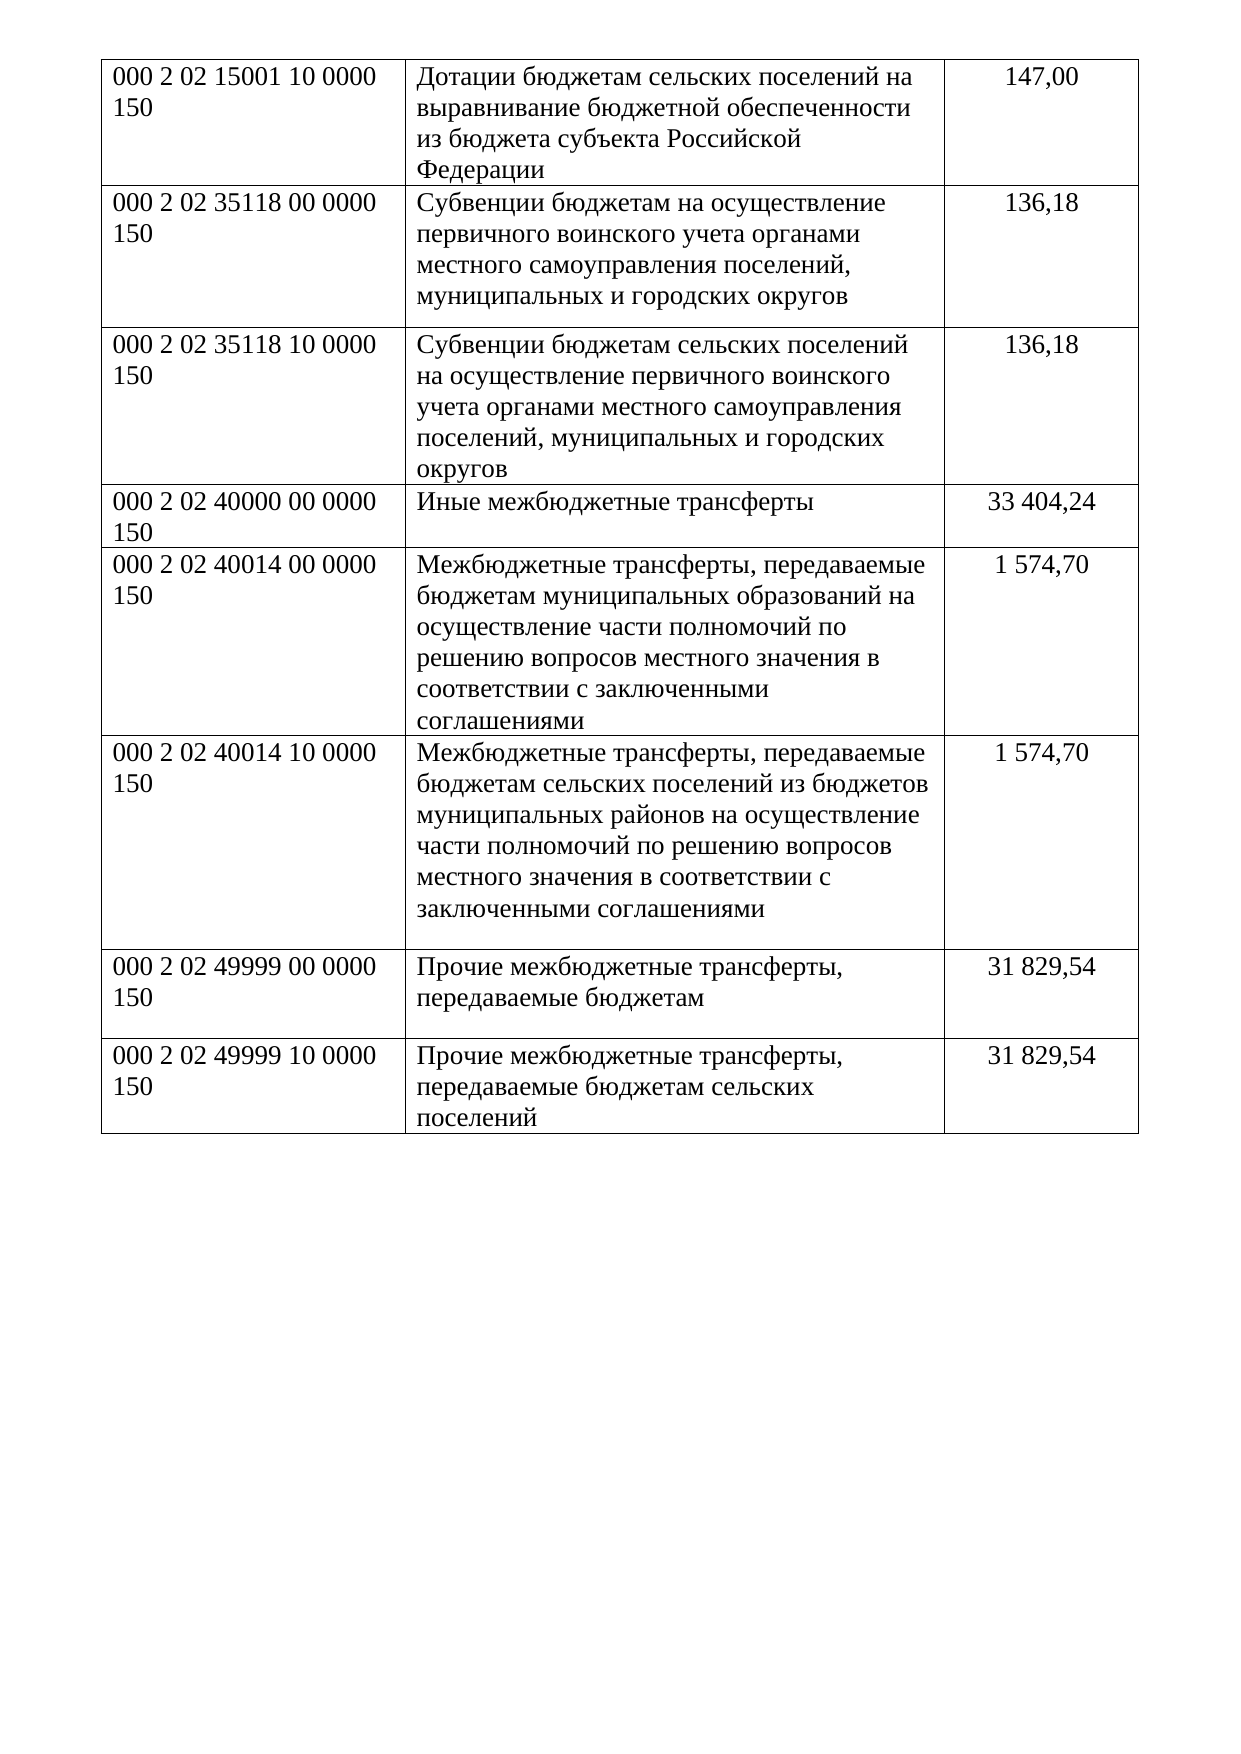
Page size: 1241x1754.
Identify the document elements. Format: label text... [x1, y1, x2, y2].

table_cell 000 2 02 40014 10 0000 150 [102, 736, 405, 949]
table_cell Межбюджетные трансферты, передаваемые бюджетам муниципальных образований на осуществление части полномочий по решению вопросов местного значения в соответствии с заключенными соглашениями [406, 548, 944, 735]
table_cell Дотации бюджетам сельских поселений на выравнивание бюджетной обеспеченности из бюджета субъекта Российской Федерации [406, 60, 944, 185]
table_cell Межбюджетные трансферты, передаваемые бюджетам сельских поселений из бюджетов муниципальных районов на осуществление части полномочий по решению вопросов местного значения в соответствии с заключенными соглашениями [406, 736, 944, 949]
table_cell Иные межбюджетные трансферты [406, 485, 944, 547]
table_cell 31 829,54 [945, 950, 1138, 1038]
table_cell 000 2 02 15001 10 0000 150 [102, 60, 405, 185]
table_cell 136,18 [945, 186, 1138, 327]
table_cell 33 404,24 [945, 485, 1138, 547]
table_cell 000 2 02 35118 00 0000 150 [102, 186, 405, 327]
table_cell 000 2 02 49999 00 0000 150 [102, 950, 405, 1038]
table_cell Прочие межбюджетные трансферты, передаваемые бюджетам [406, 950, 944, 1038]
table_cell 136,18 [945, 328, 1138, 484]
table_cell 147,00 [945, 60, 1138, 185]
table_cell Субвенции бюджетам на осуществление первичного воинского учета органами местного самоуправления поселений, муниципальных и городских округов [406, 186, 944, 327]
table_cell 31 829,54 [945, 1039, 1138, 1132]
table_cell Прочие межбюджетные трансферты, передаваемые бюджетам сельских поселений [406, 1039, 944, 1132]
table_cell 000 2 02 35118 10 0000 150 [102, 328, 405, 484]
table_cell 1 574,70 [945, 736, 1138, 949]
table_cell 1 574,70 [945, 548, 1138, 735]
table_cell Субвенции бюджетам сельских поселений на осуществление первичного воинского учета органами местного самоуправления поселений, муниципальных и городских округов [406, 328, 944, 484]
table_cell 000 2 02 49999 10 0000 150 [102, 1039, 405, 1132]
table_cell 000 2 02 40000 00 0000 150 [102, 485, 405, 547]
table_cell 000 2 02 40014 00 0000 150 [102, 548, 405, 735]
